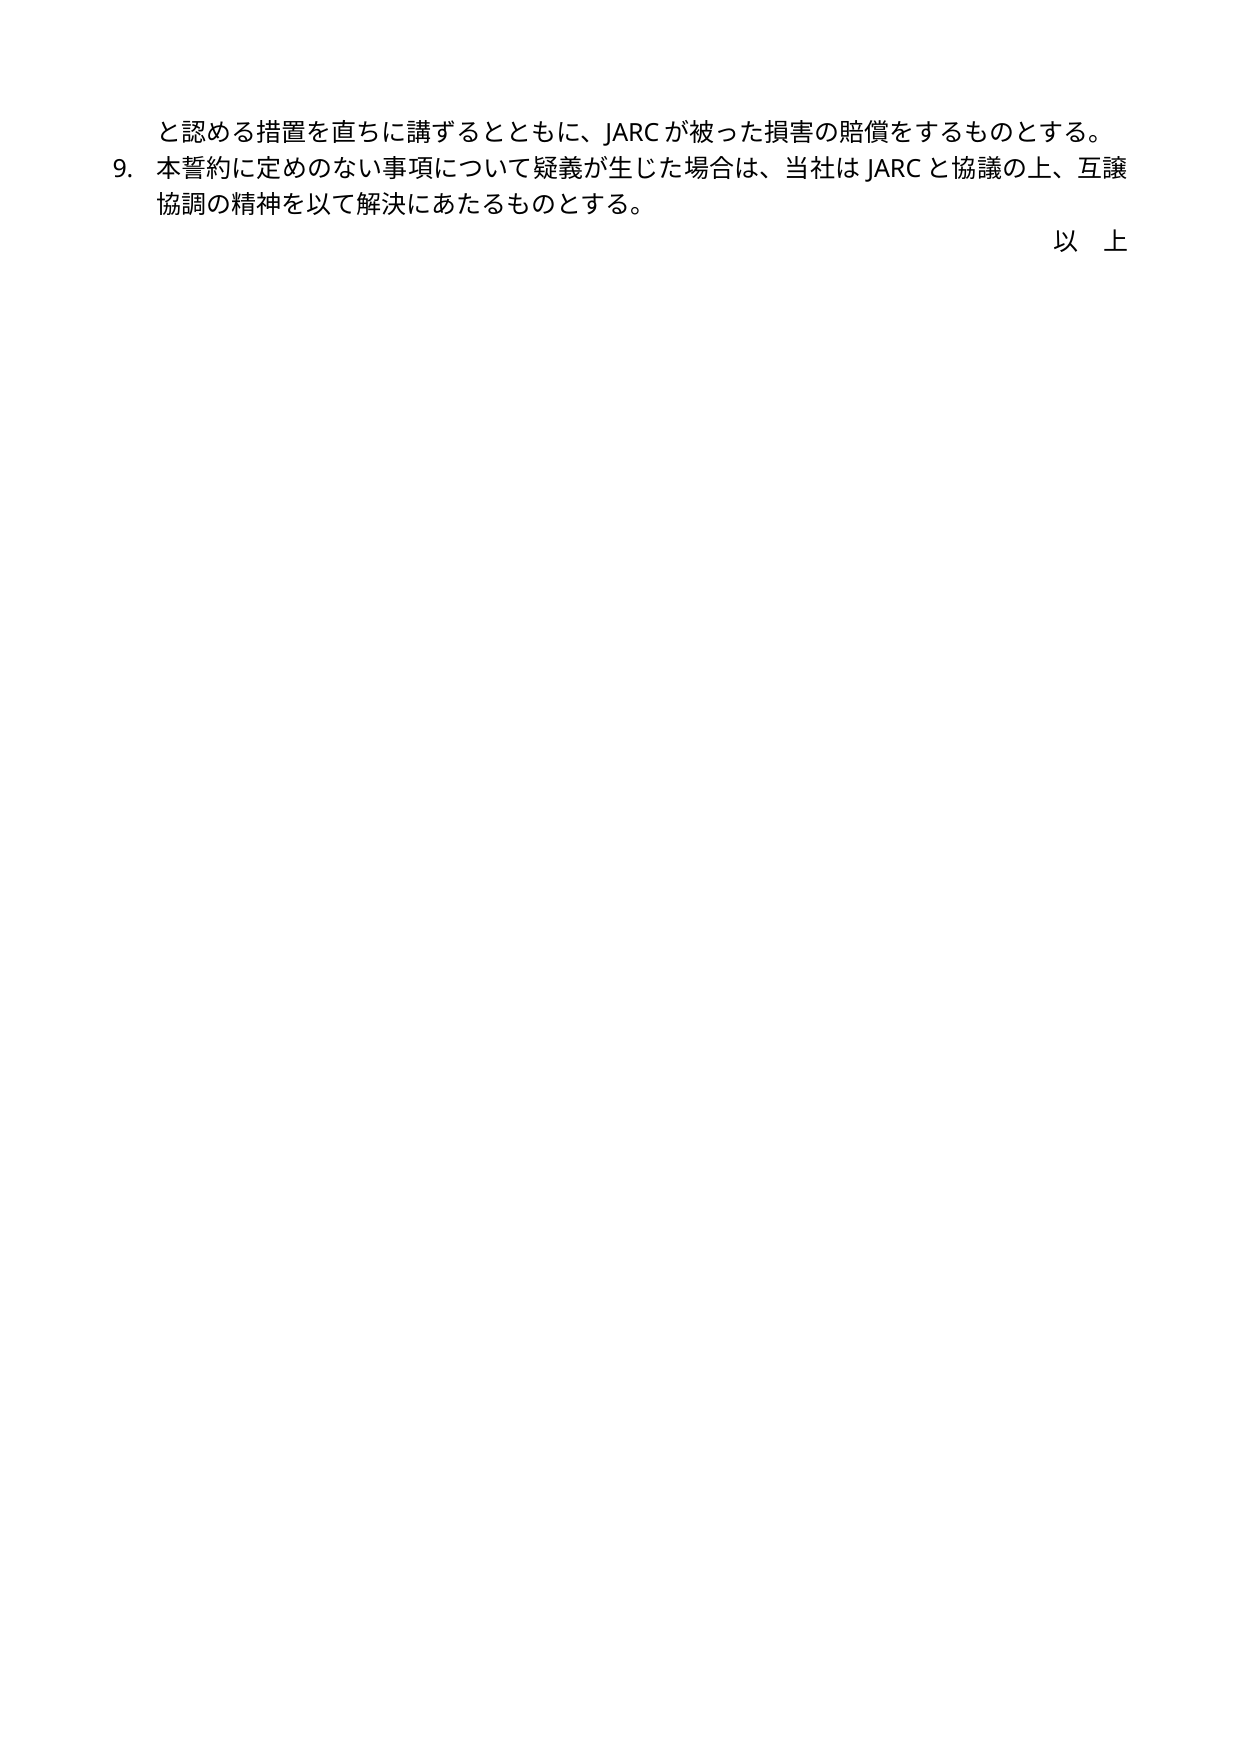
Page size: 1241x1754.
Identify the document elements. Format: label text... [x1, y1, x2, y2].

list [112, 112, 1128, 148]
list 本誓約に定めのない事項について疑義が生じた場合は、当社はJARCと協議の上、互譲協調の精神を以て解決にあたるものとする。 [112, 148, 1128, 221]
text 以 上 [112, 221, 1128, 257]
